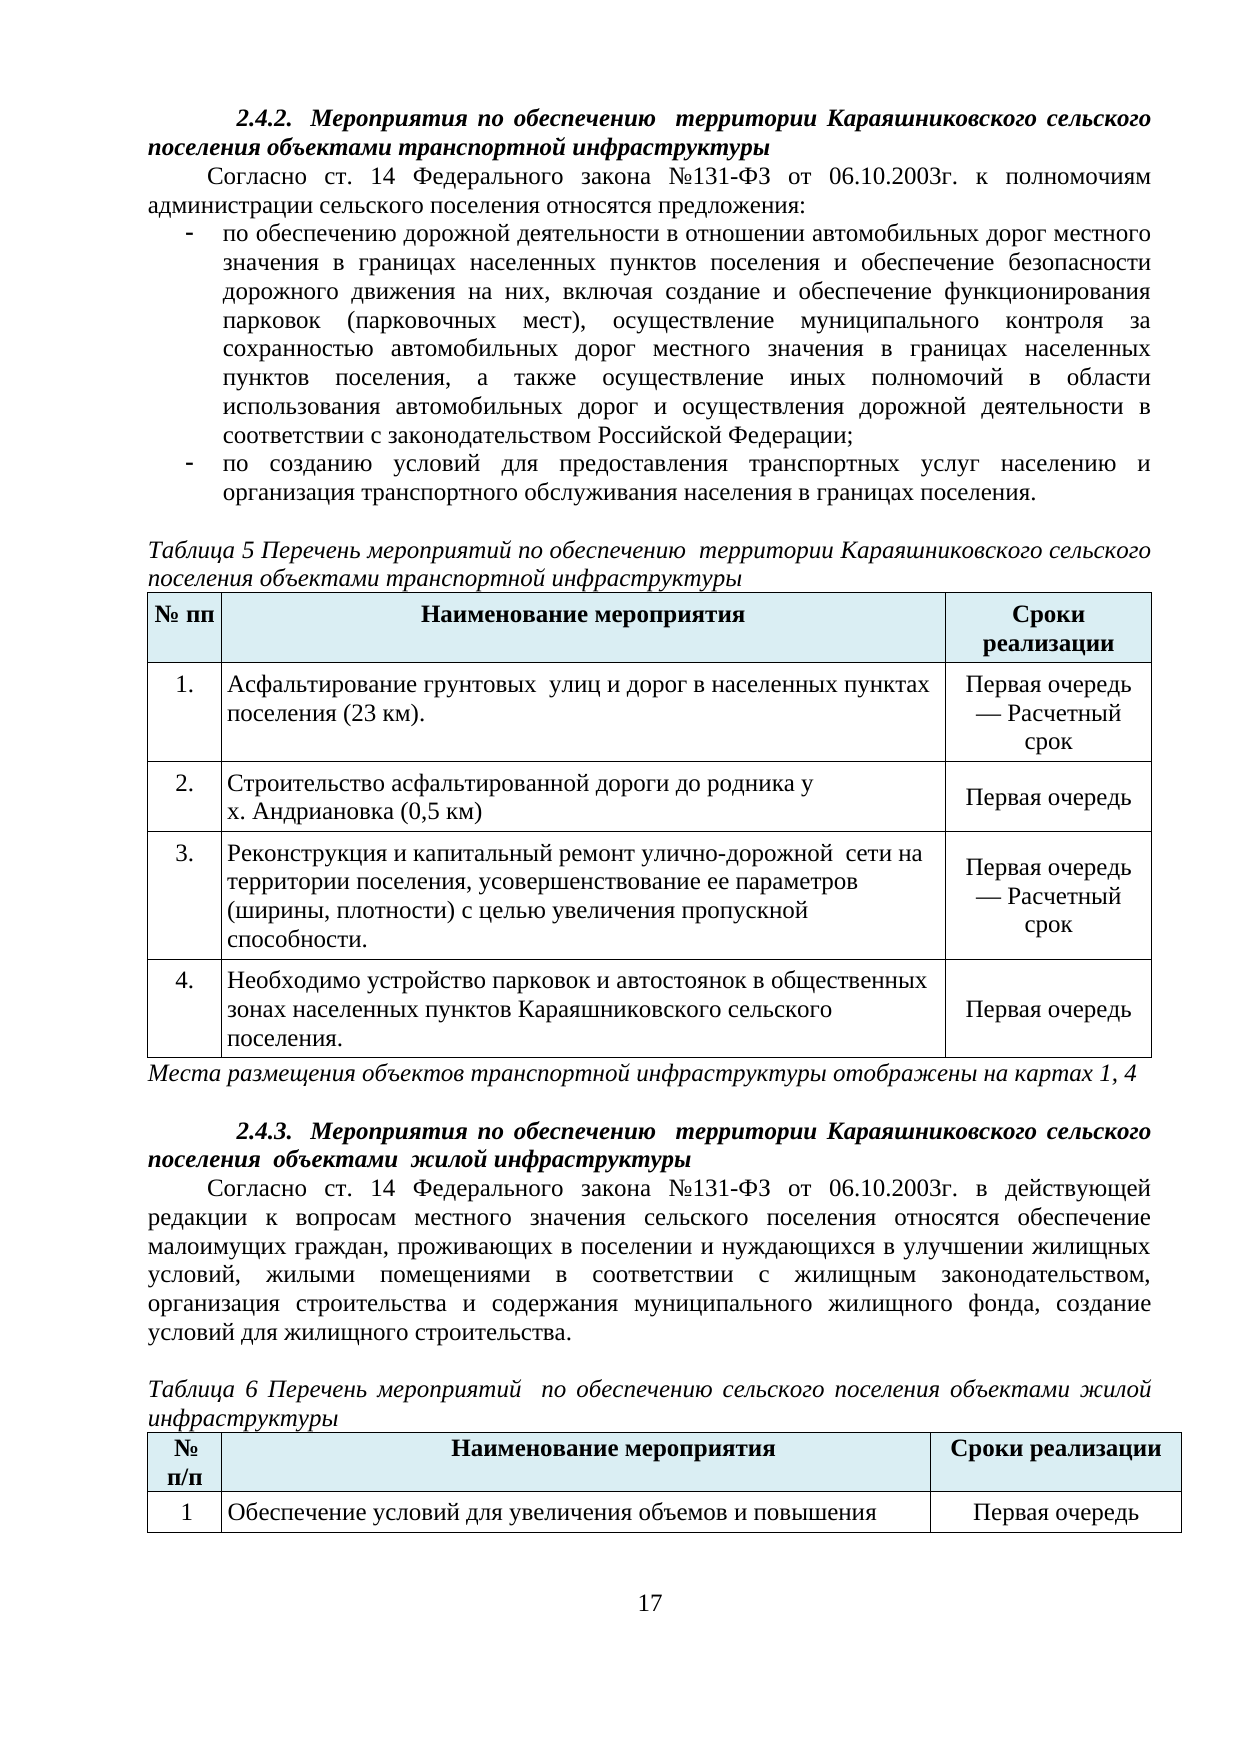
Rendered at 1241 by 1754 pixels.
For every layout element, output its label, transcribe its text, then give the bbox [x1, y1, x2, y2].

table_cell 3. [148, 832, 221, 958]
table_cell Реконструкция и капитальный ремонт улично-дорожной сети на территории поселения, усовершенствование ее параметров (ширины, плотности) с целью увеличения пропускной способности. [222, 832, 945, 958]
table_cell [222, 1492, 930, 1532]
table_header Сроки реализации [946, 593, 1151, 662]
table_cell Первая очередь [931, 1492, 1181, 1532]
text Мероприятия по обеспечению территории Караяшниковского сельского поселения объектами жилой инфраструктуры [148, 1116, 1152, 1173]
table_header Наименование мероприятия [222, 1433, 930, 1491]
text Согласно ст. 14 Федерального закона №131-ФЗ от 06.10.2003г. к полномочиям администрации сельского поселения относятся предложения: [148, 161, 1152, 218]
table_cell Первая очередь [946, 762, 1151, 831]
table_cell Необходимо устройство парковок и автостоянок в общественных зонах населенных пунктов Караяшниковского сельского поселения. [222, 960, 945, 1057]
list по созданию условий для предоставления транспортных услуг населению и организация транспортного обслуживания населения в границах поселения. [185, 448, 1152, 506]
table_header Наименование мероприятия [222, 593, 945, 662]
table_cell Первая очередь — Расчетный срок [946, 832, 1151, 958]
table_cell Строительство асфальтированной дороги до родника у х. Андриановка (0,5 км) [222, 762, 945, 831]
table_cell 1 [148, 1492, 221, 1532]
table_cell Первая очередь — Расчетный срок [946, 663, 1151, 761]
text Места размещения объектов транспортной инфраструктуры отображены на картах 1, 4 [148, 1058, 1152, 1087]
table_cell 4. [148, 960, 221, 1057]
text Таблица 6 Перечень мероприятий по обеспечению сельского поселения объектами жилой инфраструктуры [148, 1374, 1152, 1432]
table_header № пп [148, 593, 221, 662]
text Мероприятия по обеспечению территории Караяшниковского сельского поселения объектами транспортной инфраструктуры [148, 103, 1152, 161]
table_cell Асфальтирование грунтовых улиц и дорог в населенных пунктах поселения (23 км). [222, 663, 945, 761]
table_header Сроки реализации [931, 1433, 1181, 1491]
table_cell Первая очередь [946, 960, 1151, 1057]
table_cell 2. [148, 762, 221, 831]
text Таблица 5 Перечень мероприятий по обеспечению территории Караяшниковского сельского поселения объектами транспортной инфраструктуры [148, 535, 1152, 592]
text Согласно ст. 14 Федерального закона №131-ФЗ от 06.10.2003г. в действующей редакции к вопросам местного значения сельского поселения относятся обеспечение малоимущих граждан, проживающих в поселении и нуждающихся в улучшении жилищных условий, жилыми помещениями в соответствии с жилищным законодательством, организация строительства и содержания муниципального жилищного фонда, создание условий для жилищного строительства. [148, 1173, 1152, 1346]
table_cell 1. [148, 663, 221, 761]
table_header № п/п [148, 1433, 221, 1491]
list по обеспечению дорожной деятельности в отношении автомобильных дорог местного значения в границах населенных пунктов поселения и обеспечение безопасности дорожного движения на них, включая создание и обеспечение функционирования парковок (парковочных мест), осуществление муниципального контроля за сохранностью автомобильных дорог местного значения в границах населенных пунктов поселения, а также осуществление иных полномочий в области использования автомобильных дорог и осуществления дорожной деятельности в соответствии с законодательством Российской Федерации; [185, 218, 1152, 448]
